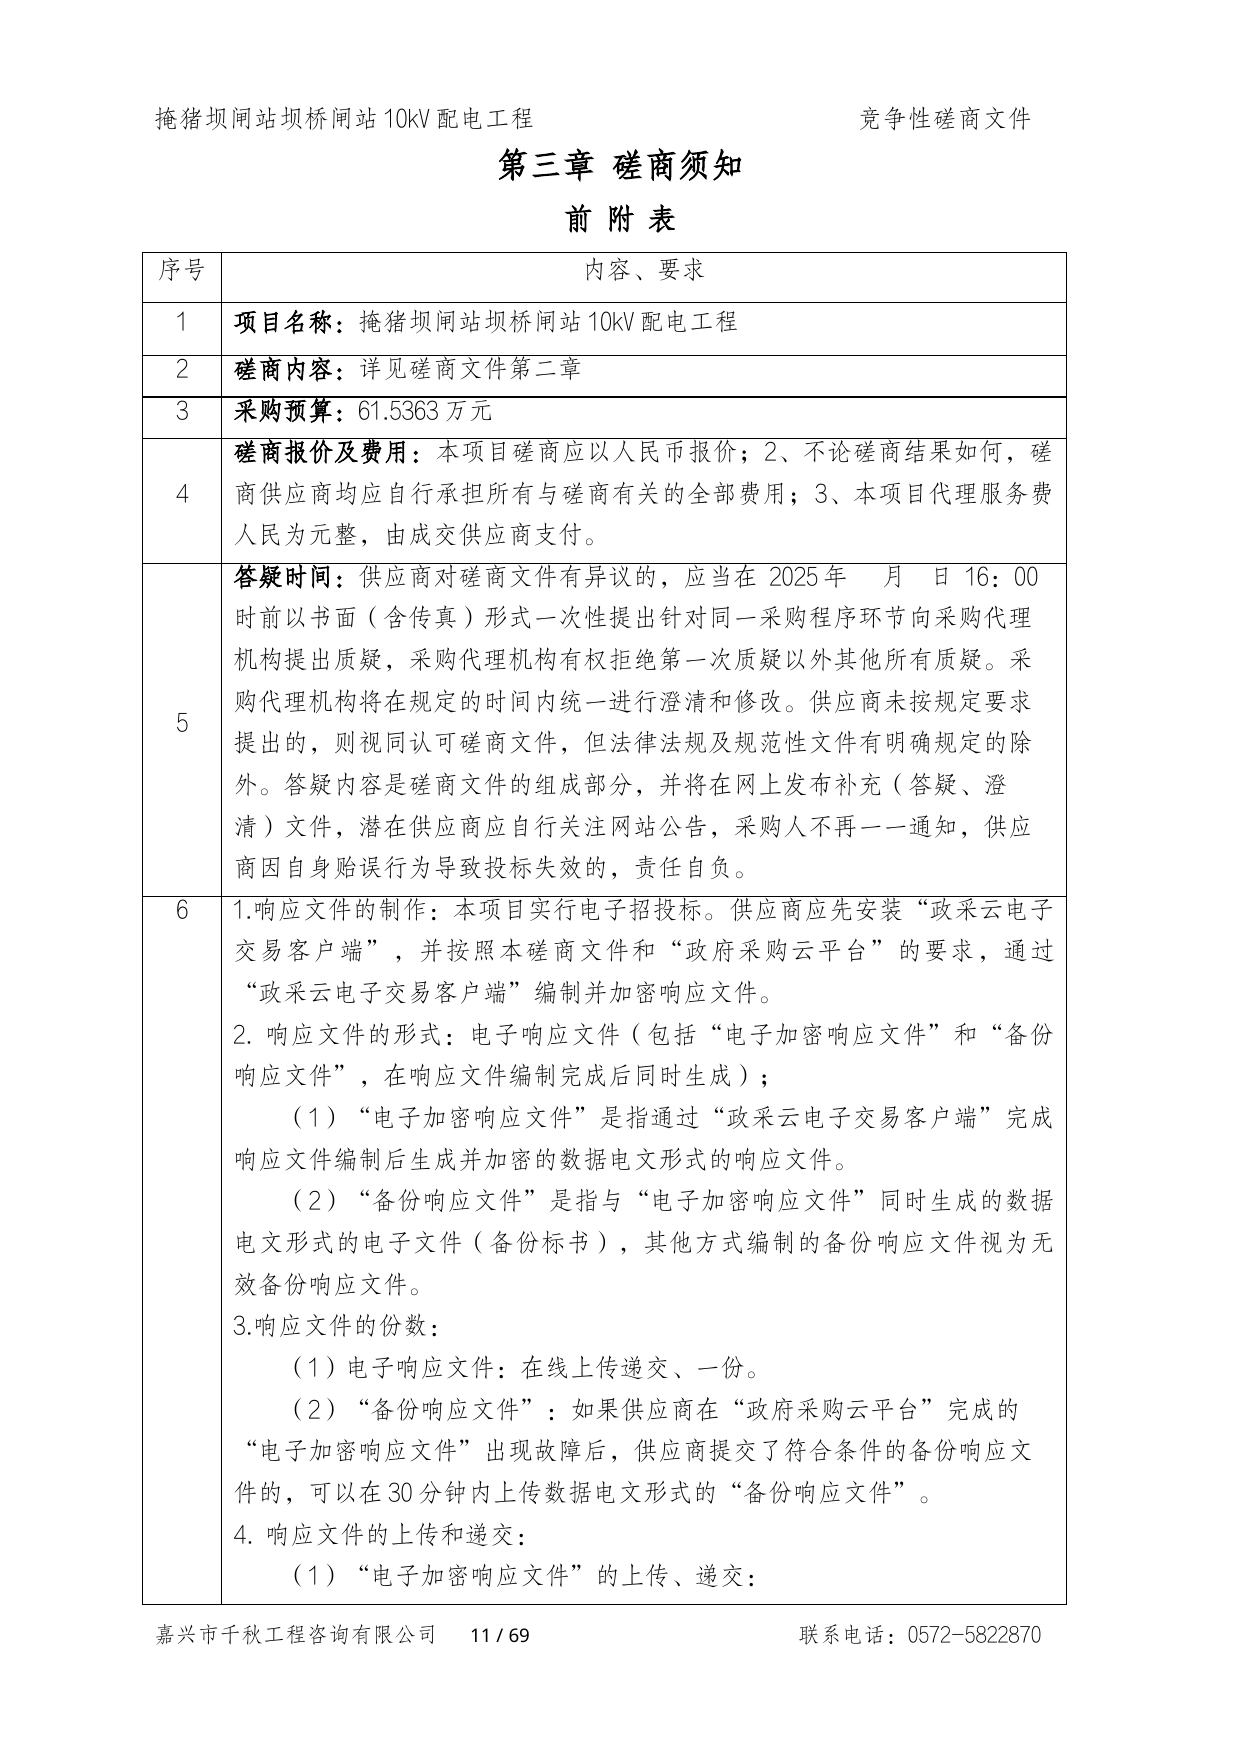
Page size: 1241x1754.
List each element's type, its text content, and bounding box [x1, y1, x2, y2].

table_cell 答疑时间：供应商对磋商文件有异议的，应当在 2025年 月 日 16：00 时前以书面（含传真）形式一次性提出针对同一采购程序环节向采购代理机构提出质疑，采购代理机构有权拒绝第一次质疑以外其他所有质疑。采购代理机构将在规定的时间内统一进行澄清和修改。供应商未按规定要求提出的，则视同认可磋商文件，但法律法规及规范性文件有明确规定的除外。答疑内容是磋商文件的组成部分，并将在网上发布补充（答疑、澄清）文件，潜在供应商应自行关注网站公告，采购人不再一一通知，供应商因自身贻误行为导致投标失效的，责任自负。 [222, 564, 1066, 896]
subtitle 第三章 磋商须知 [153, 148, 1087, 185]
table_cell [222, 897, 1066, 1603]
table_cell 2 [143, 356, 221, 396]
table_cell 磋商报价及费用：本项目磋商应以人民币报价；2、不论磋商结果如何，磋商供应商均应自行承担所有与磋商有关的全部费用；3、本项目代理服务费人民为元整，由成交供应商支付。 [222, 439, 1066, 562]
table_cell 5 [143, 564, 221, 896]
table_cell 6 [143, 897, 221, 1603]
table_cell 项目名称：掩猪坝闸站坝桥闸站10kV配电工程 [222, 303, 1066, 355]
table_cell 磋商内容：详见磋商文件第二章 [222, 356, 1066, 396]
table_cell 3 [143, 398, 221, 438]
table_header 序号 [143, 253, 221, 302]
table_cell 采购预算：61.5363万元 [222, 398, 1066, 438]
subtitle 前 附 表 [153, 203, 1087, 236]
table_header 内容、要求 [222, 253, 1066, 302]
table_cell 1 [143, 303, 221, 355]
table_cell 4 [143, 439, 221, 562]
